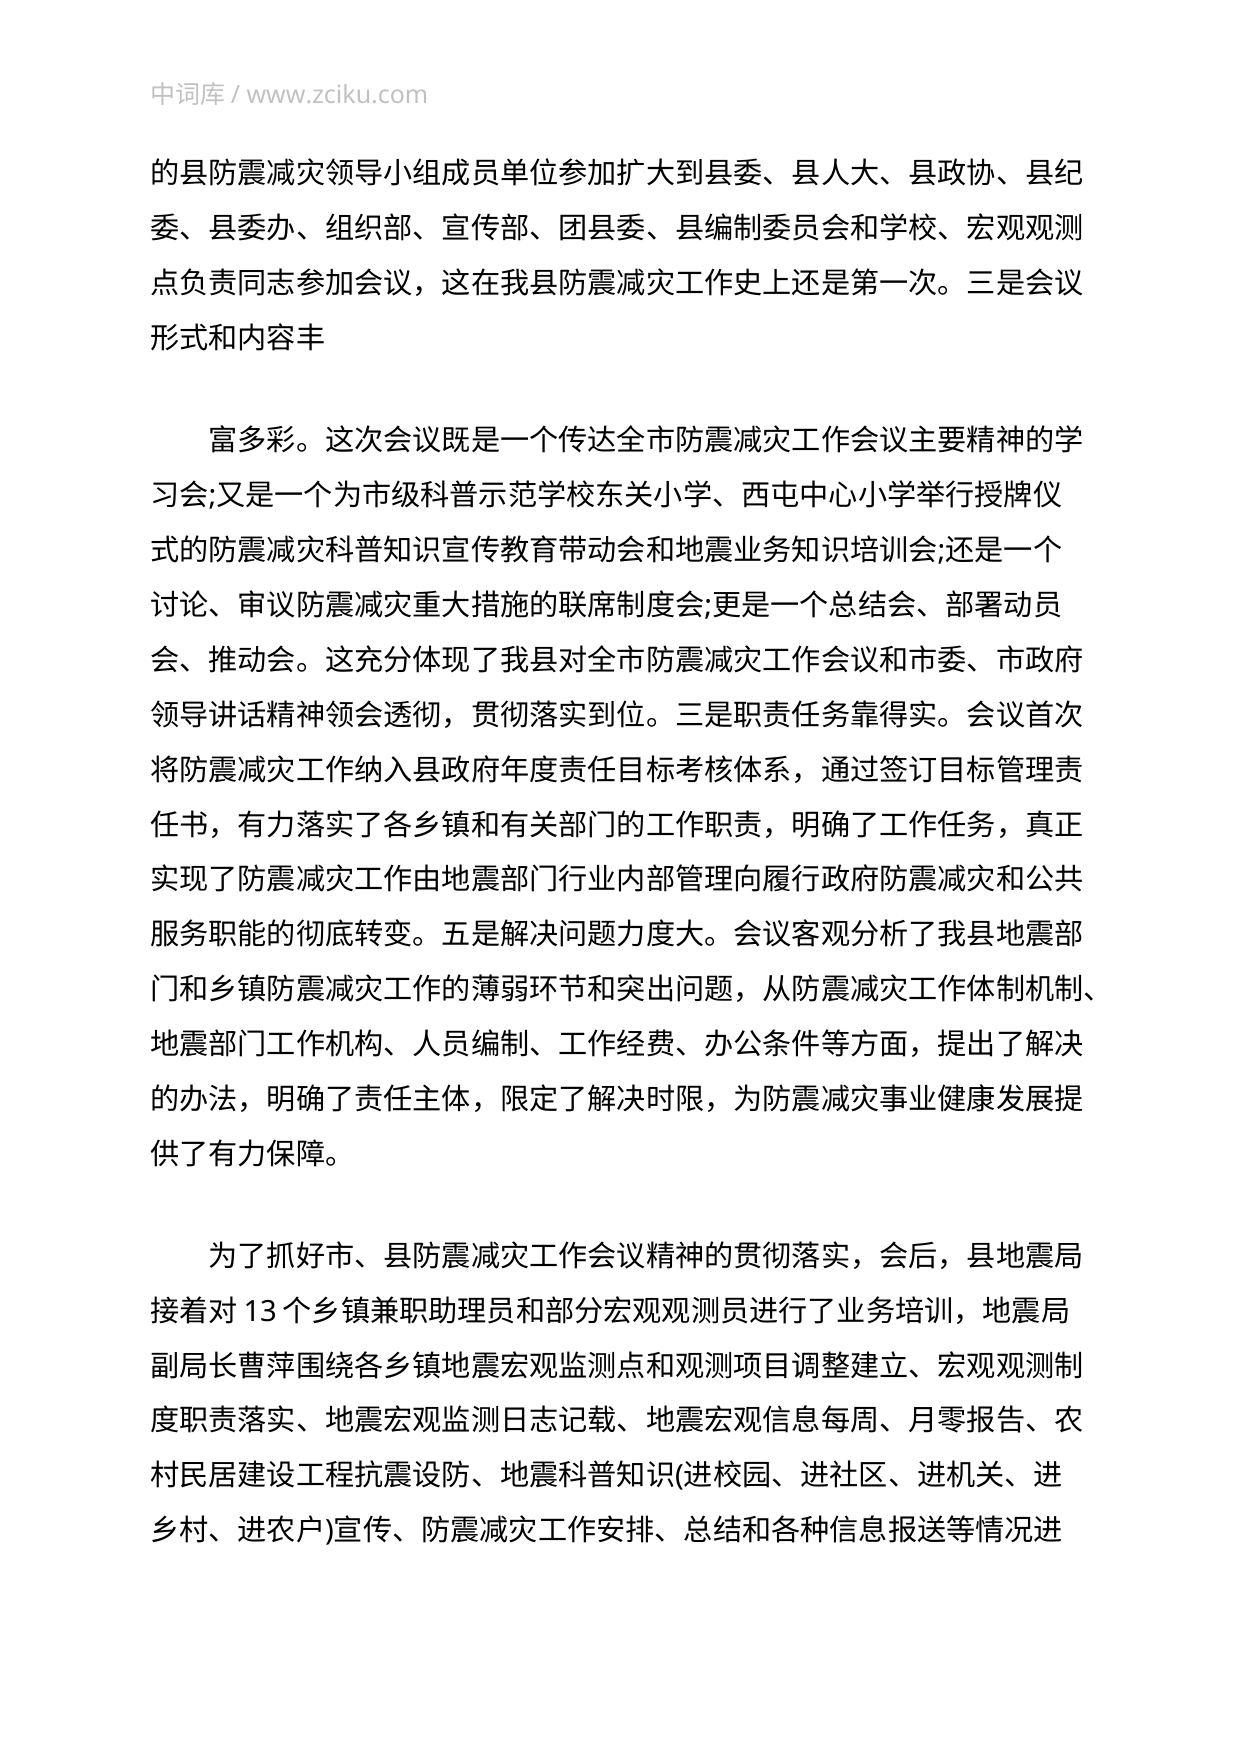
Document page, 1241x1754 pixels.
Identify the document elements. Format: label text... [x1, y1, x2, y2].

text 富多彩。这次会议既是一个传达全市防震减灾工作会议主要精神的学习会;又是一个为市级科普示范学校东关小学、西屯中心小学举行授牌仪式的防震减灾科普知识宣传教育带动会和地震业务知识培训会;还是一个讨论、审议防震减灾重大措施的联席制度会;更是一个总结会、部署动员会、推动会。这充分体现了我县对全市防震减灾工作会议和市委、市政府领导讲话精神领会透彻，贯彻落实到位。三是职责任务靠得实。会议首次将防震减灾工作纳入县政府年度责任目标考核体系，通过签订目标管理责任书，有力落实了各乡镇和有关部门的工作职责，明确了工作任务，真正实现了防震减灾工作由地震部门行业内部管理向履行政府防震减灾和公共服务职能的彻底转变。五是解决问题力度大。会议客观分析了我县地震部门和乡镇防震减灾工作的薄弱环节和突出问题，从防震减灾工作体制机制、地震部门工作机构、人员编制、工作经费、办公条件等方面，提出了解决的办法，明确了责任主体，限定了解决时限，为防震减灾事业健康发展提供了有力保障。 [150, 416, 1090, 1173]
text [150, 150, 1090, 357]
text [150, 1232, 1090, 1549]
